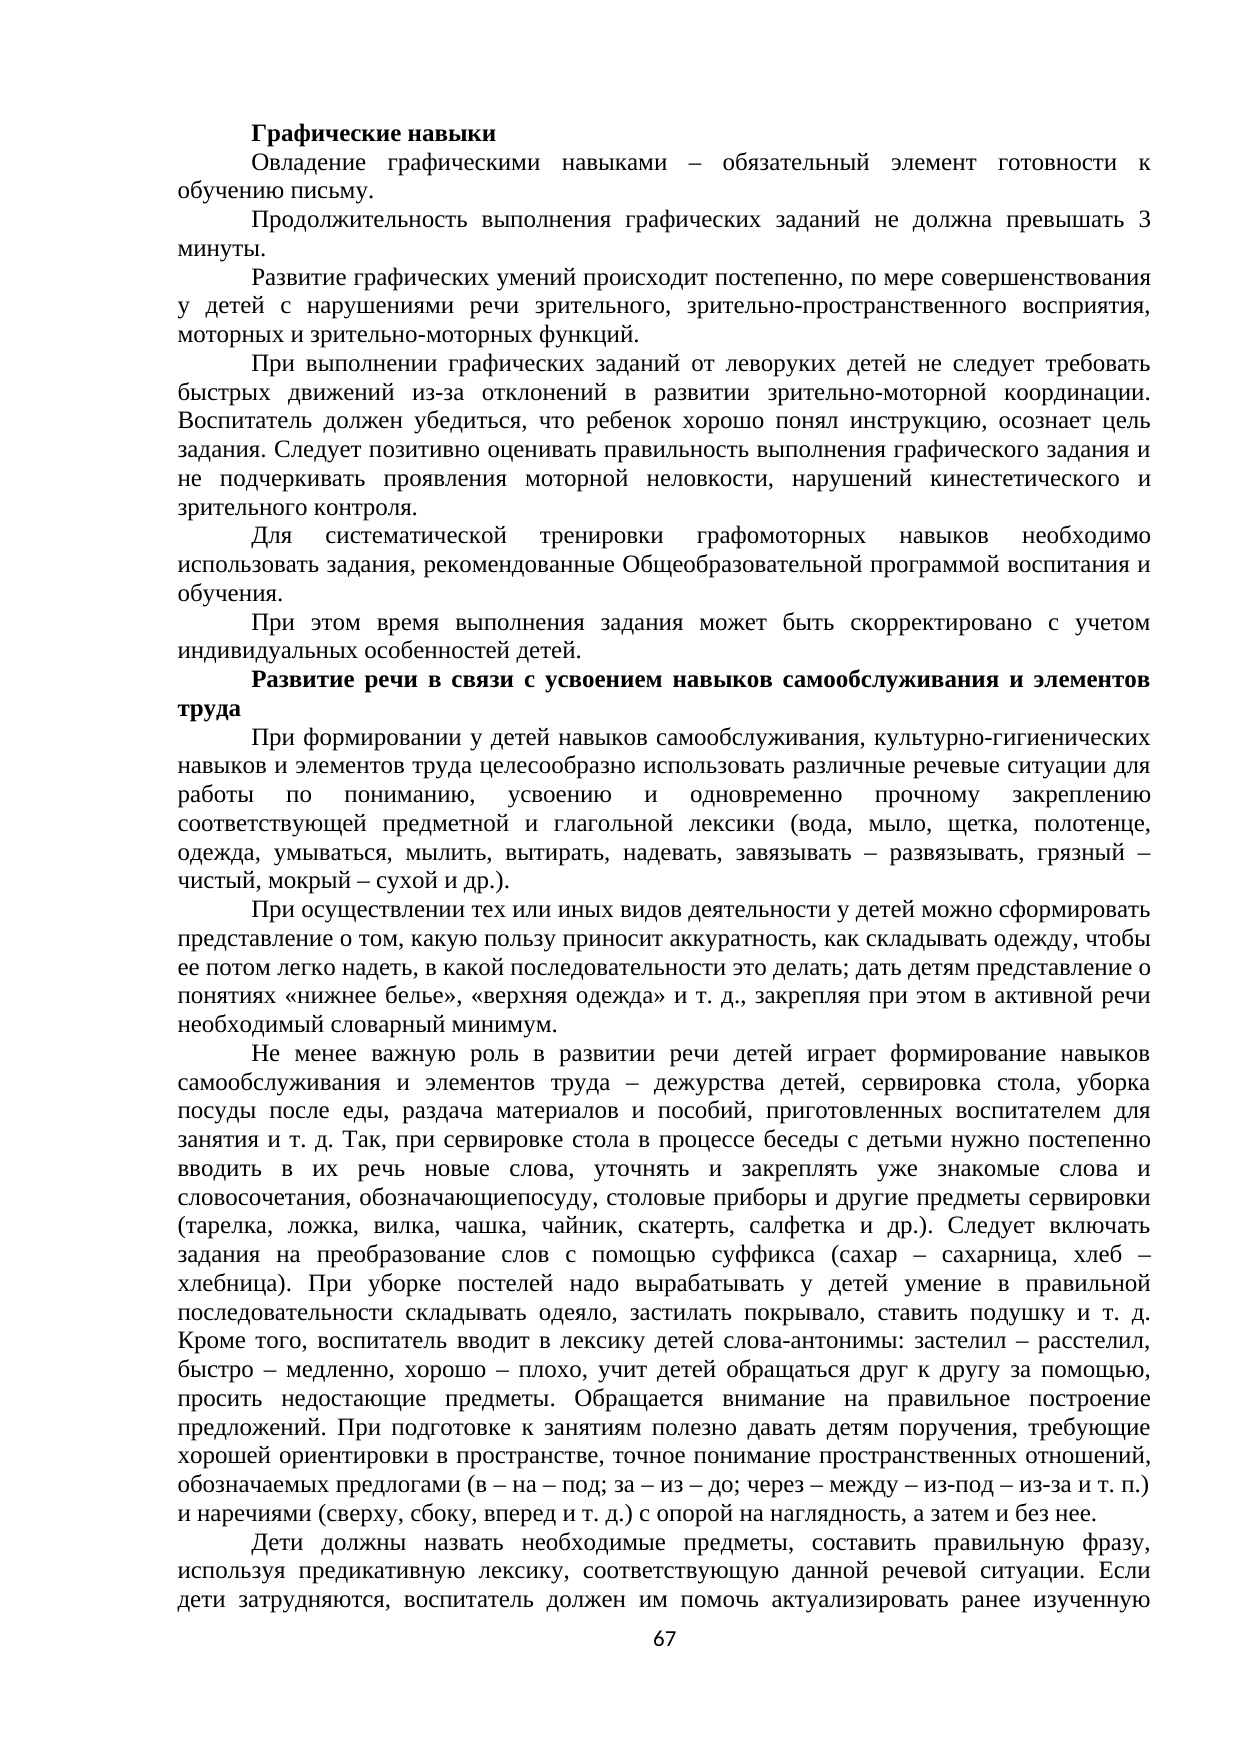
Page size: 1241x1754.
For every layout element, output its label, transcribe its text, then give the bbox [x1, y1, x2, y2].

text При формировании у детей навыков самообслуживания, культурно-гигиенических навыков и элементов труда целесообразно использовать различные речевые ситуации для работы по пониманию, усвоению и одновременно прочному закреплению соответствующей предметной и глагольной лексики (вода, мыло, щетка, полотенце, одежда, умываться, мылить, вытирать, надевать, завязывать – развязывать, грязный – чистый, мокрый – сухой и др.). [177, 722, 1152, 894]
text Не менее важную роль в развитии речи детей играет формирование навыков самообслуживания и элементов труда – дежурства детей, сервировка стола, уборка посуды после еды, раздача материалов и пособий, приготовленных воспитателем для занятия и т. д. Так, при сервировке стола в процессе беседы с детьми нужно постепенно вводить в их речь новые слова, уточнять и закреплять уже знакомые слова и словосочетания, обозначающиепосуду, столовые приборы и другие предметы сервировки (тарелка, ложка, вилка, чашка, чайник, скатерть, салфетка и др.). Следует включать задания на преобразование слов с помощью суффикса (сахар – сахарница, хлеб – хлебница). При уборке постелей надо вырабатывать у детей умение в правильной последовательности складывать одеяло, застилать покрывало, ставить подушку и т. д. Кроме того, воспитатель вводит в лексику детей слова-антонимы: застелил – расстелил, быстро – медленно, хорошо – плохо, учит детей обращаться друг к другу за помощью, просить недостающие предметы. Обращается внимание на правильное построение предложений. При подготовке к занятиям полезно давать детям поручения, требующие хорошей ориентировки в пространстве, точное понимание пространственных отношений, обозначаемых предлогами (в – на – под; за – из – до; через – между – из-под – из-за и т. п.) и наречиями (сверху, сбоку, вперед и т. д.) с опорой на наглядность, а затем и без нее. [177, 1038, 1152, 1527]
text Графические навыки [177, 118, 1152, 147]
text Продолжительность выполнения графических заданий не должна превышать 3 минуты. [177, 204, 1152, 262]
text Развитие речи в связи с усвоением навыков самообслуживания и элементов труда [177, 664, 1152, 722]
text При выполнении графических заданий от леворуких детей не следует требовать быстрых движений из-за отклонений в развитии зрительно-моторной координации. Воспитатель должен убедиться, что ребенок хорошо понял инструкцию, осознает цель задания. Следует позитивно оценивать правильность выполнения графического задания и не подчеркивать проявления моторной неловкости, нарушений кинестетического и зрительного контроля. [177, 348, 1152, 521]
text При этом время выполнения задания может быть скорректировано с учетом индивидуальных особенностей детей. [177, 607, 1152, 664]
text Для систематической тренировки графомоторных навыков необходимо использовать задания, рекомендованные Общеобразовательной программой воспитания и обучения. [177, 521, 1152, 607]
text Овладение графическими навыками – обязательный элемент готовности к обучению письму. [177, 147, 1152, 204]
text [177, 1527, 1152, 1613]
text При осуществлении тех или иных видов деятельности у детей можно сформировать представление о том, какую пользу приносит аккуратность, как складывать одежду, чтобы ее потом легко надеть, в какой последовательности это делать; дать детям представление о понятиях «нижнее белье», «верхняя одежда» и т. д., закрепляя при этом в активной речи необходимый словарный минимум. [177, 894, 1152, 1038]
text Развитие графических умений происходит постепенно, по мере совершенствования у детей с нарушениями речи зрительного, зрительно-пространственного восприятия, моторных и зрительно-моторных функций. [177, 262, 1152, 348]
